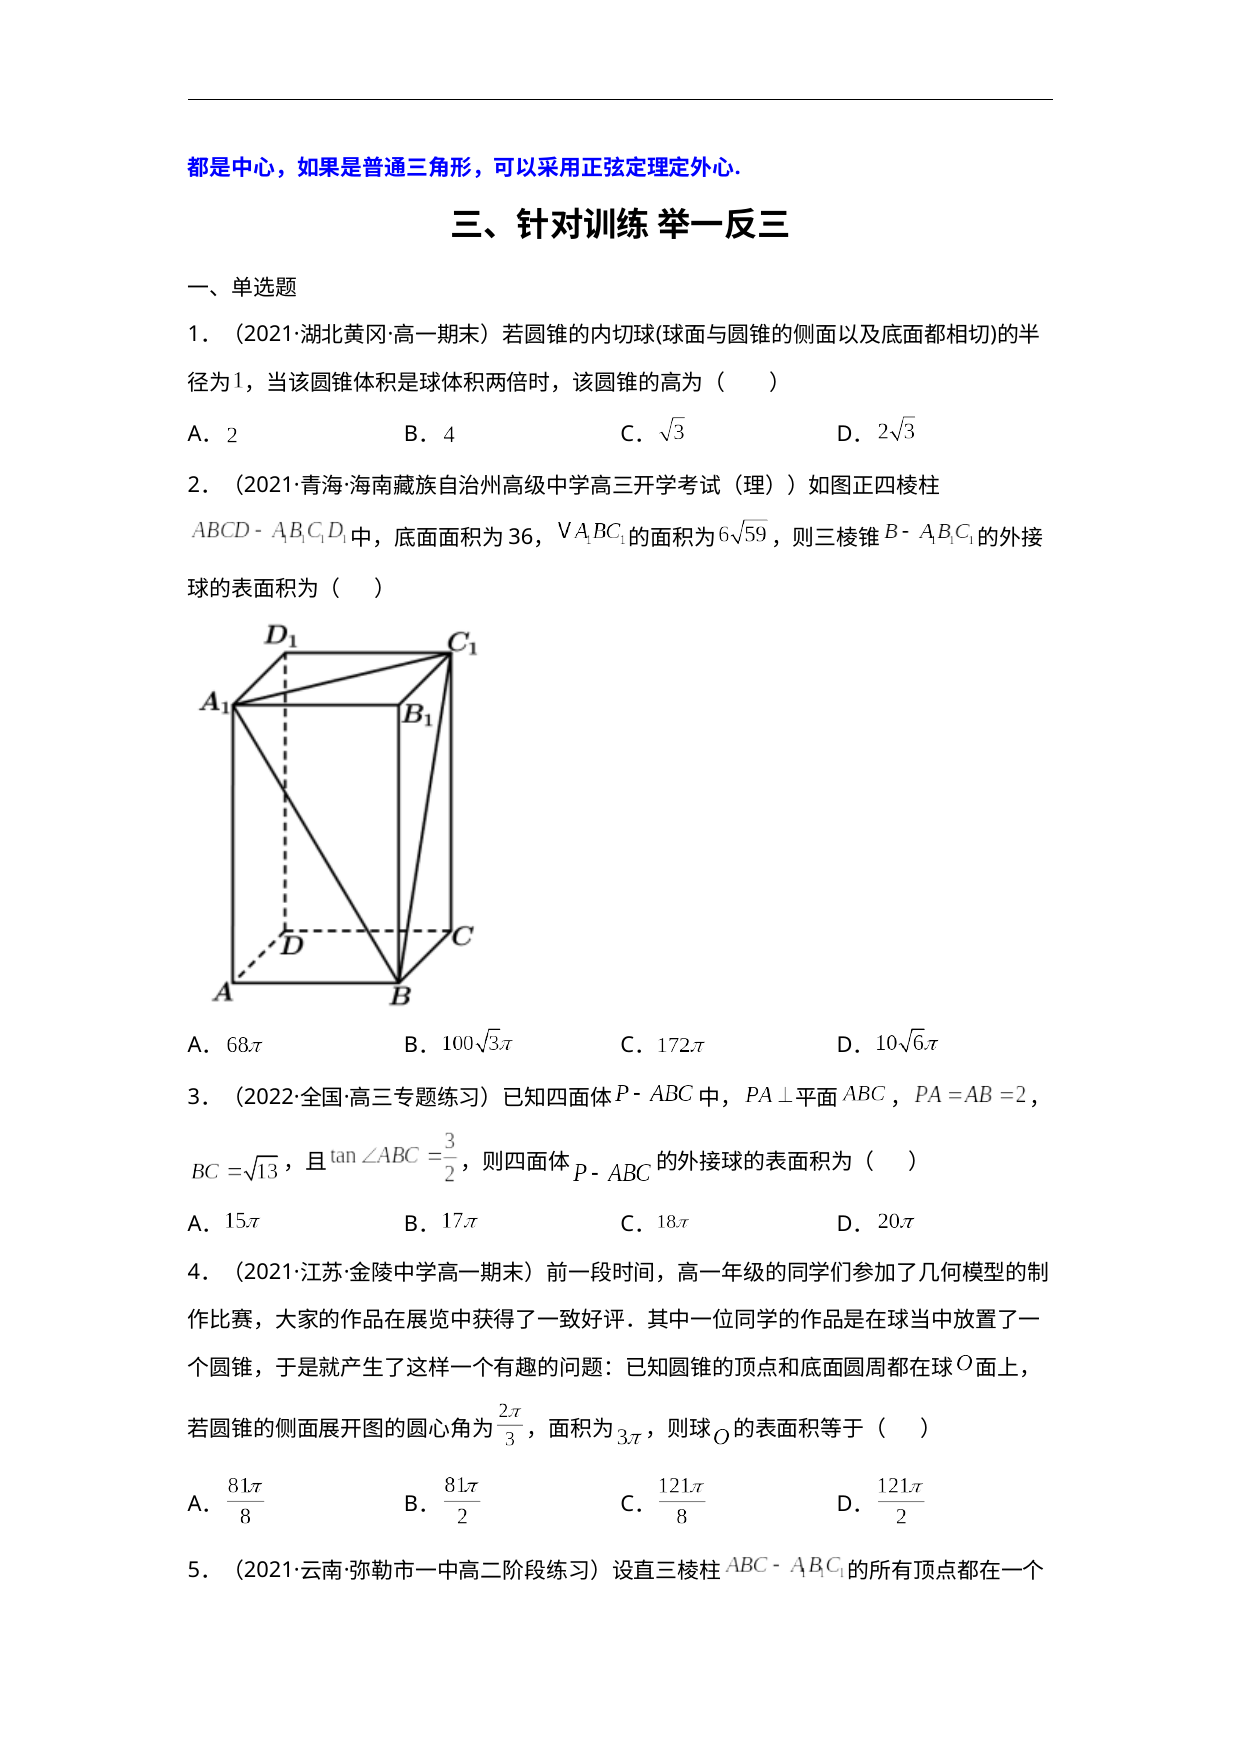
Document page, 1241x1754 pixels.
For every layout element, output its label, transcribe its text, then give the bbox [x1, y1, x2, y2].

text 一、单选题 [187, 270, 1053, 302]
list 三、针对训练 举一反三 [187, 198, 1053, 246]
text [187, 1550, 1053, 1589]
text A． B． C． D． [187, 1471, 1053, 1534]
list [187, 150, 1053, 182]
text A． B． C． D． [187, 412, 1053, 452]
text A． B． C． D． [187, 1024, 1053, 1063]
text 2．（2021·青海·海南藏族自治州高级中学高三开学考试（理））如图正四棱柱中，底面面积为36，的面积为，则三棱锥的外接球的表面积为（ ） [187, 468, 1053, 603]
text 1．（2021·湖北黄冈·高一期末）若圆锥的内切球(球面与圆锥的侧面以及底面都相切)的半径为，当该圆锥体积是球体积两倍时，该圆锥的高为（ ） [187, 317, 1053, 397]
text A． B． C． D． [187, 1207, 1053, 1239]
text 3．（2022·全国·高三专题练习）已知四面体中，平面，，，且，则四面体的外接球的表面积为（ ） [187, 1079, 1053, 1191]
picture [187, 618, 488, 1011]
text 4．（2021·江苏·金陵中学高一期末）前一段时间，高一年级的同学们参加了几何模型的制作比赛，大家的作品在展览中获得了一致好评．其中一位同学的作品是在球当中放置了一个圆锥，于是就产生了这样一个有趣的问题：已知圆锥的顶点和底面圆周都在球面上，若圆锥的侧面展开图的圆心角为，面积为，则球的表面积等于（ ） [187, 1255, 1053, 1456]
